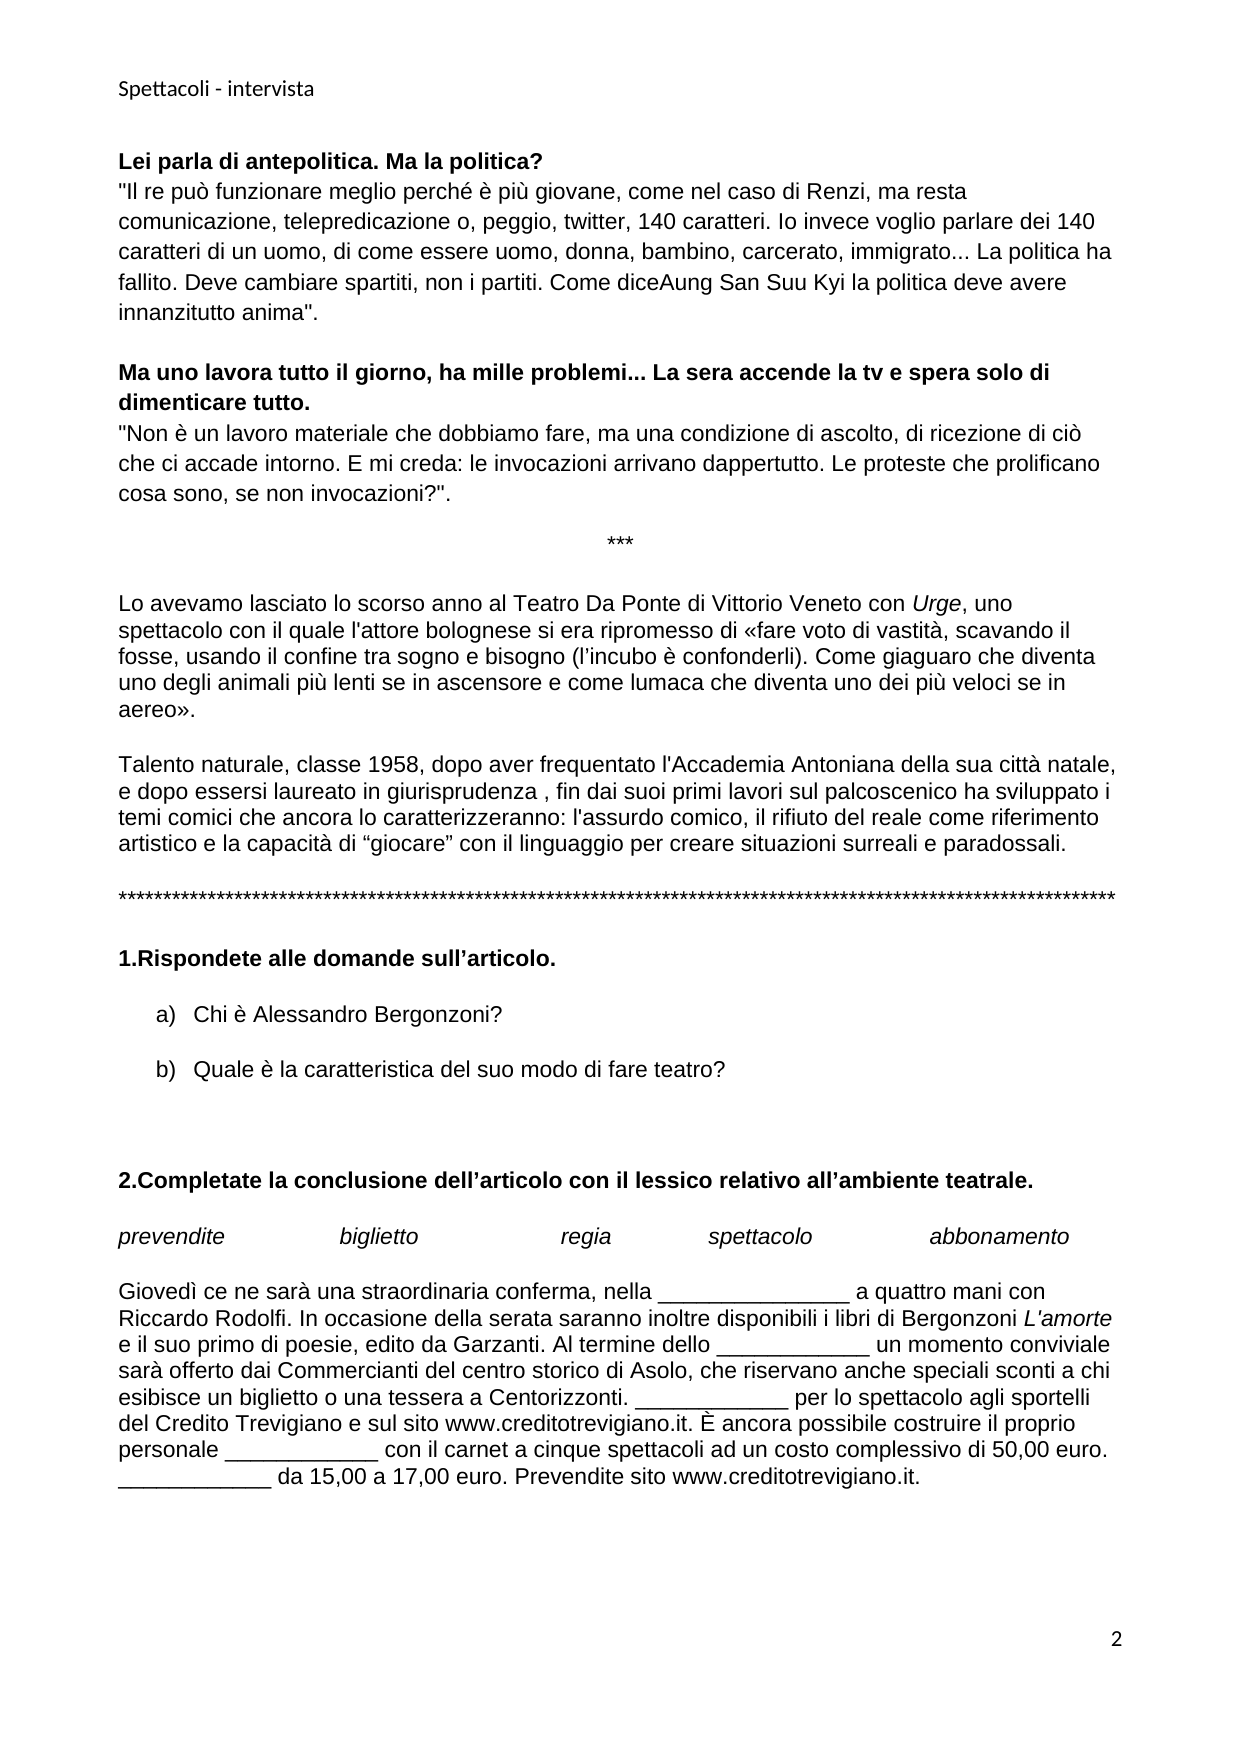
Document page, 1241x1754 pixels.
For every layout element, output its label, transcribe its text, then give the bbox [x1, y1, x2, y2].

text Giovedì ce ne sarà una straordinaria conferma, nella _______________ a quattro mani con Riccardo Rodolfi. In occasione della serata saranno inoltre disponibili i libri di Bergonzoni L'amorte e il suo primo di poesie, edito da Garzanti. Al termine dello ____________ un momento conviviale sarà offerto dai Commercianti del centro storico di Asolo, che riservano anche speciali sconti a chi esibisce un biglietto o una tessera a Centorizzonti. ____________ per lo spettacolo agli sportelli del Credito Trevigiano e sul sito www.creditotrevigiano.it. È ancora possibile costruire il proprio personale ____________ con il carnet a cinque spettacoli ad un costo complessivo di 50,00 euro. ____________ da 15,00 a 17,00 euro. Prevendite sito www.creditotrevigiano.it. [118, 1278, 1122, 1489]
text Lei parla di antepolitica. Ma la politica? "Il re può funzionare meglio perché è più giovane, come nel caso di Renzi, ma resta comunicazione, telepredicazione o, peggio, twitter, 140 caratteri. Io invece voglio parlare dei 140 caratteri di un uomo, di come essere uomo, donna, bambino, carcerato, immigrato... La politica ha fallito. Deve cambiare spartiti, non i partiti. Come diceAung San Suu Kyi la politica deve avere innanzitutto anima". Ma uno lavora tutto il giorno, ha mille problemi... La sera accende la tv e spera solo di dimenticare tutto. "Non è un lavoro materiale che dobbiamo fare, ma una condizione di ascolto, di ricezione di ciò che ci accade intorno. E mi creda: le invocazioni arrivano dappertutto. Le proteste che prolificano cosa sono, se non invocazioni?". [118, 148, 1122, 506]
text Talento naturale, classe 1958, dopo aver frequentato l'Accademia Antoniana della sua città natale, e dopo essersi laureato in giurisprudenza , fin dai suoi primi lavori sul palcoscenico ha sviluppato i temi comici che ancora lo caratterizzeranno: l'assurdo comico, il rifiuto del reale come riferimento artistico e la capacità di “giocare” con il linguaggio per creare situazioni surreali e paradossali. [118, 751, 1122, 857]
text 1.Rispondete alle domande sull’articolo. [118, 945, 1122, 972]
text *** [118, 531, 1122, 557]
text **************************************************************************************************************** [118, 886, 1122, 912]
text 2.Completate la conclusione dell’articolo con il lessico relativo all’ambiente teatrale. [118, 1167, 1122, 1194]
text Lo avevamo lasciato lo scorso anno al Teatro Da Ponte di Vittorio Veneto con Urge, uno spettacolo con il quale l'attore bolognese si era ripromesso di «fare voto di vastità, scavando il fosse, usando il confine tra sogno e bisogno (l’incubo è confonderli). Come giaguaro che diventa uno degli animali più lenti se in ascensore e come lumaca che diventa uno dei più veloci se in aereo». [118, 590, 1122, 722]
list Quale è la caratteristica del suo modo di fare teatro? [156, 1056, 1122, 1083]
text prevendite biglietto regia spettacolo abbonamento [118, 1223, 1122, 1249]
list Chi è Alessandro Bergonzoni? [156, 1001, 1122, 1027]
